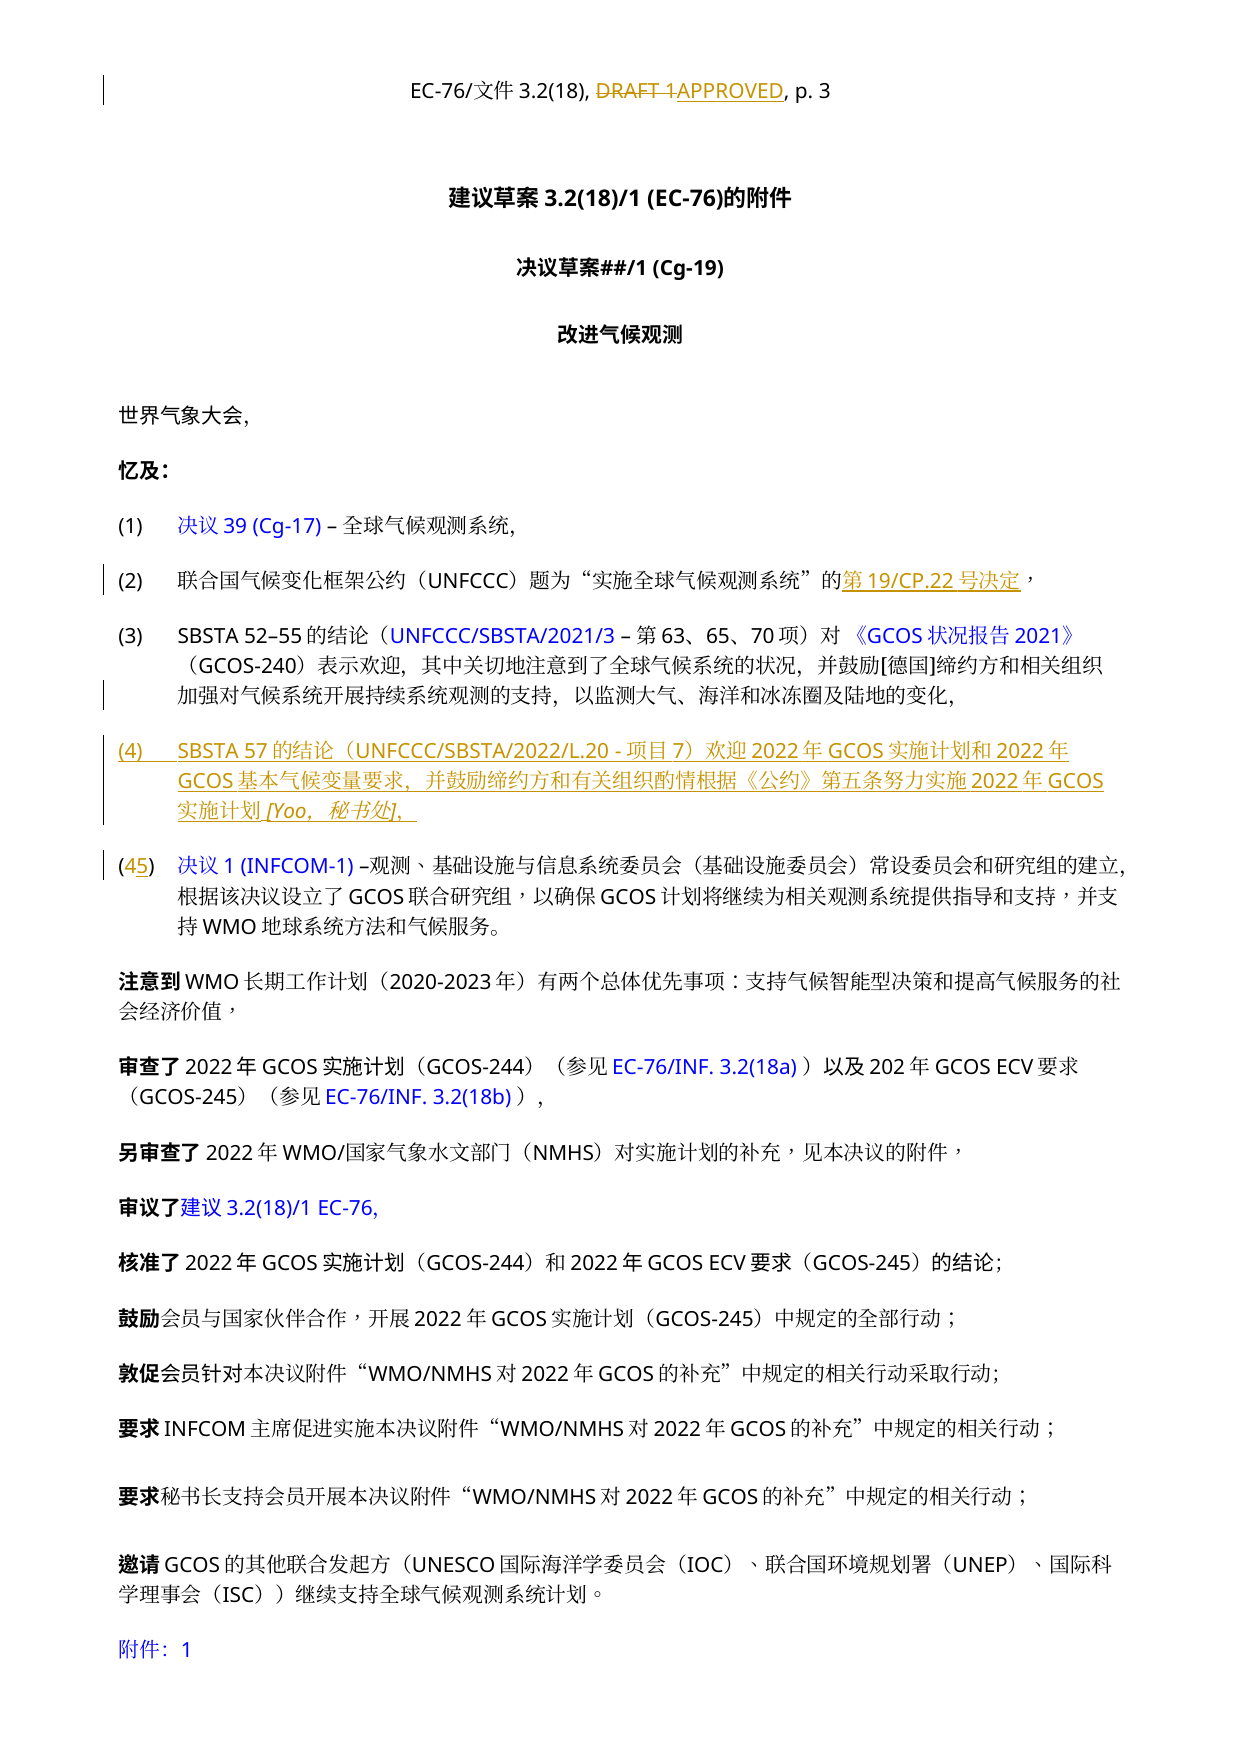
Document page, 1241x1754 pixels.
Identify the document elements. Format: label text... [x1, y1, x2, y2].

text 忆及： [118, 454, 1122, 484]
text (3) SBSTA 52–55的结论（UNFCCC/SBSTA/2021/3 – 第63、65、70项）对 《GCOS状况报告2021》（GCOS-240）表示欢迎，其中关切地注意到了全球气候系统的状况，并鼓励[德国]缔约方和相关组织加强对气候系统开展持续系统观测的支持，以监测大气、海洋和冰冻圈及陆地的变化， [118, 619, 1122, 710]
subtitle 建议草案3.2(18)/1 (EC-76)的附件 [118, 180, 1122, 213]
text 附件：1 [118, 1633, 1122, 1664]
text 世界气象大会， [118, 399, 1122, 429]
text 决议草案##/1 (Cg-19) [118, 251, 1122, 281]
text 改进气候观测 [118, 319, 1122, 349]
text 敦促会员针对本决议附件“WMO/NMHS对2022年GCOS的补充”中规定的相关行动采取行动； [118, 1357, 1122, 1387]
subtitle 要求秘书长支持会员开展本决议附件“WMO/NMHS对2022年GCOS的补充”中规定的相关行动； [118, 1480, 1122, 1511]
text (2) 联合国气候变化框架公约（UNFCCC）题为“实施全球气候观测系统”的， [118, 564, 1122, 594]
text 鼓励会员与国家伙伴合作，开展2022年GCOS实施计划（GCOS-245）中规定的全部行动； [118, 1302, 1122, 1332]
text 注意到WMO长期工作计划（2020-2023年）有两个总体优先事项：支持气候智能型决策和提高气候服务的社会经济价值， [118, 965, 1122, 1026]
text 核准了2022年GCOS实施计划（GCOS-244）和2022年GCOS ECV要求（GCOS-245）的结论； [118, 1247, 1122, 1277]
text 审查了2022年GCOS实施计划（GCOS-244）（参见EC-76/INF. 3.2(18a) ）以及202年 GCOS ECV要求（GCOS-245）（参见EC-76/INF. 3.2(18b) ）， [118, 1051, 1122, 1111]
text (1) 决议39 (Cg-17) – 全球气候观测系统， [118, 509, 1122, 539]
text 另审查了2022年WMO/国家气象水文部门（NMHS）对实施计划的补充，见本决议的附件， [118, 1136, 1122, 1166]
text () 决议1 (INFCOM-1) –观测、基础设施与信息系统委员会（基础设施委员会）常设委员会和研究组的建立，根据该决议设立了GCOS联合研究组，以确保GCOS计划将继续为相关观测系统提供指导和支持，并支持WMO地球系统方法和气候服务。 [118, 850, 1122, 940]
text 邀请GCOS的其他联合发起方（UNESCO国际海洋学委员会（IOC）、联合国环境规划署（UNEP）、国际科学理事会（ISC））继续支持全球气候观测系统计划。 [118, 1548, 1122, 1608]
text 审议了建议3.2(18)/1 EC-76， [118, 1191, 1122, 1222]
text 要求INFCOM主席促进实施本决议附件“WMO/NMHS对2022年GCOS的补充”中规定的相关行动； [118, 1412, 1122, 1443]
